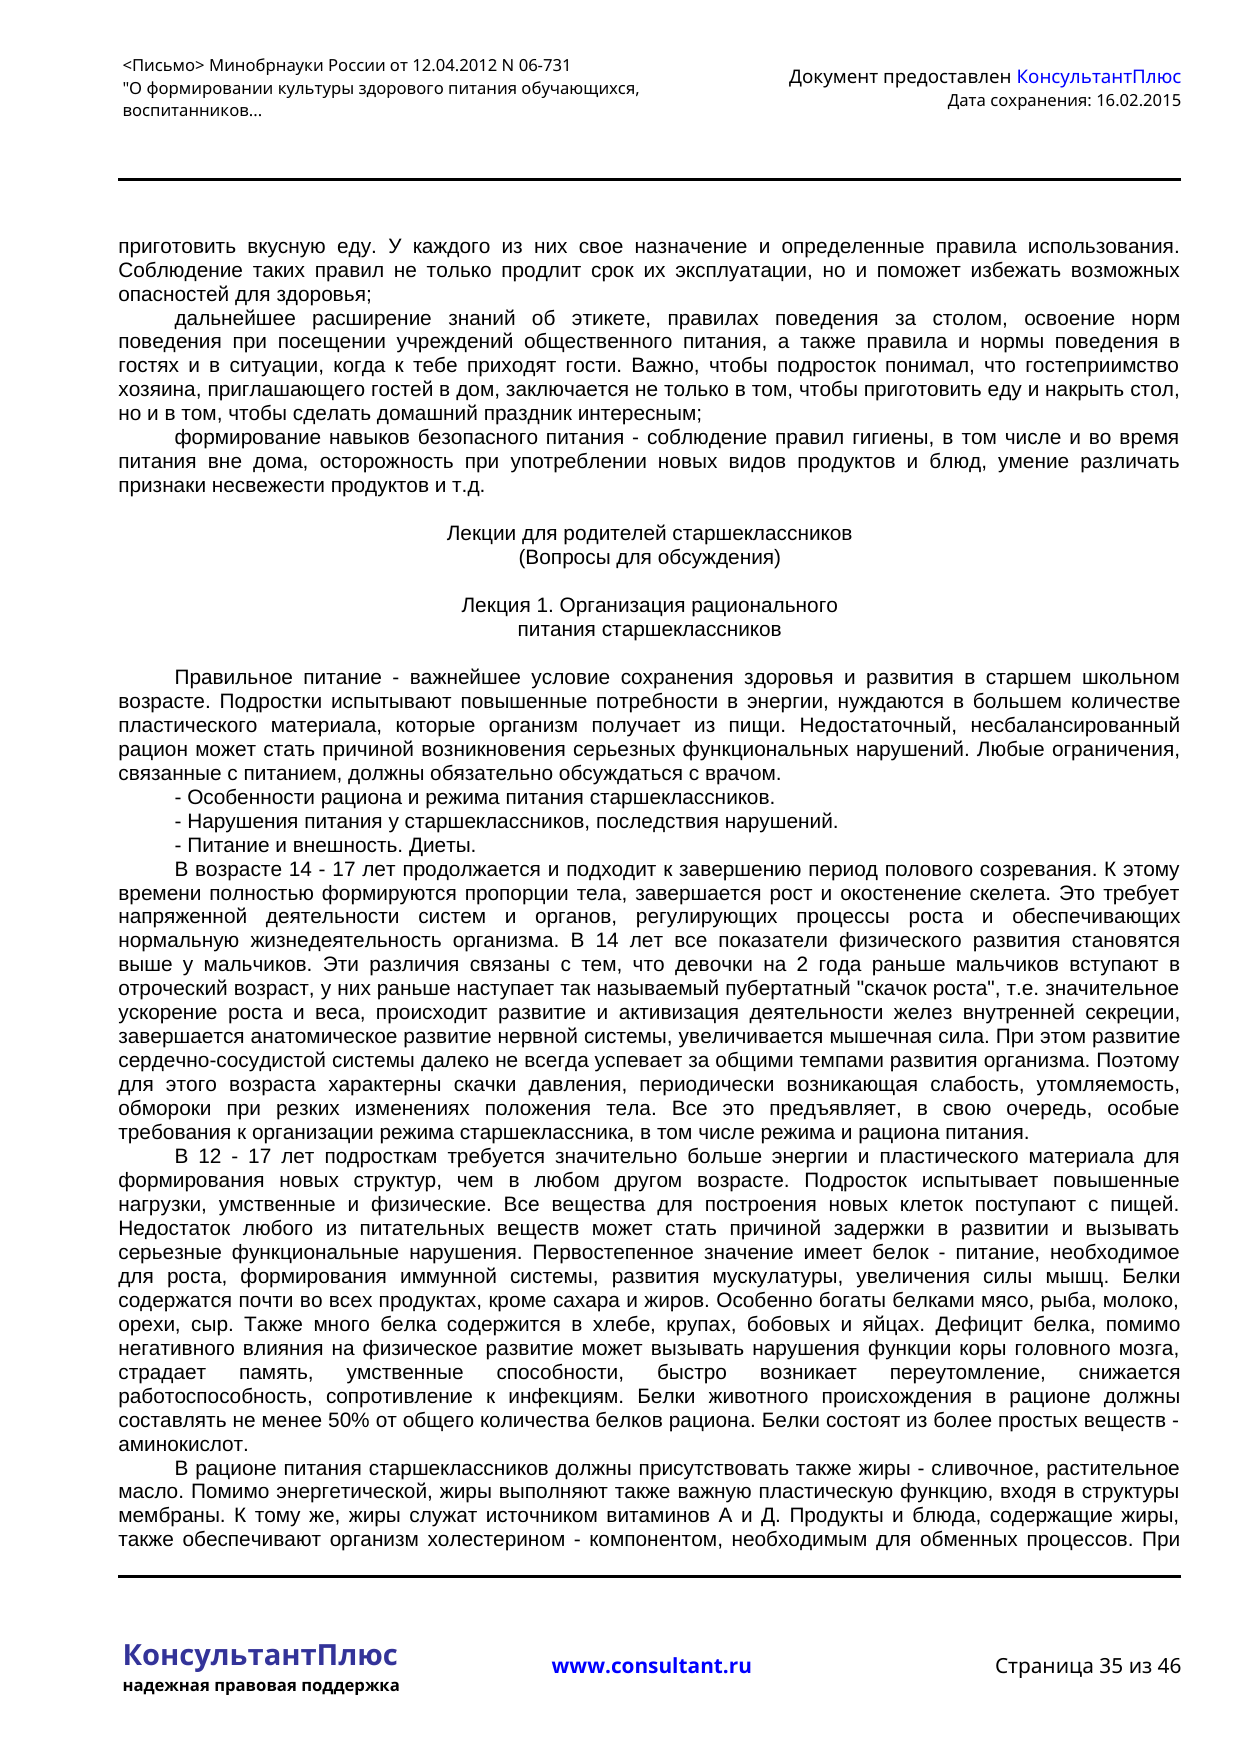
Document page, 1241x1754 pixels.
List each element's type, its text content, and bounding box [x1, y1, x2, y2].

text - Питание и внешность. Диеты. [118, 832, 1181, 856]
text формирование навыков безопасного питания - соблюдение правил гигиены, в том числе и во время питания вне дома, осторожность при употреблении новых видов продуктов и блюд, умение различать признаки несвежести продуктов и т.д. [118, 425, 1181, 497]
text - Особенности рациона и режима питания старшеклассников. [118, 784, 1181, 808]
text В 12 - 17 лет подросткам требуется значительно больше энергии и пластического материала для формирования новых структур, чем в любом другом возрасте. Подросток испытывает повышенные нагрузки, умственные и физические. Все вещества для построения новых клеток поступают с пищей. Недостаток любого из питательных веществ может стать причиной задержки в развитии и вызывать серьезные функциональные нарушения. Первостепенное значение имеет белок - питание, необходимое для роста, формирования иммунной системы, развития мускулатуры, увеличения силы мышц. Белки содержатся почти во всех продуктах, кроме сахара и жиров. Особенно богаты белками мясо, рыба, молоко, орехи, сыр. Также много белка содержится в хлебе, крупах, бобовых и яйцах. Дефицит белка, помимо негативного влияния на физическое развитие может вызывать нарушения функции коры головного мозга, страдает память, умственные способности, быстро возникает переутомление, снижается работоспособность, сопротивление к инфекциям. Белки животного происхождения в рационе должны составлять не менее 50% от общего количества белков рациона. Белки состоят из более простых веществ - аминокислот. [118, 1144, 1181, 1455]
text - Нарушения питания у старшеклассников, последствия нарушений. [118, 808, 1181, 832]
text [118, 233, 1181, 305]
text Лекции для родителей старшеклассников [118, 521, 1181, 545]
text питания старшеклассников [118, 617, 1181, 641]
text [118, 1455, 1181, 1551]
text Лекция 1. Организация рационального [118, 593, 1181, 617]
text В возрасте 14 - 17 лет продолжается и подходит к завершению период полового созревания. К этому времени полностью формируются пропорции тела, завершается рост и окостенение скелета. Это требует напряженной деятельности систем и органов, регулирующих процессы роста и обеспечивающих нормальную жизнедеятельность организма. В 14 лет все показатели физического развития становятся выше у мальчиков. Эти различия связаны с тем, что девочки на 2 года раньше мальчиков вступают в отроческий возраст, у них раньше наступает так называемый пубертатный "скачок роста", т.е. значительное ускорение роста и веса, происходит развитие и активизация деятельности желез внутренней секреции, завершается анатомическое развитие нервной системы, увеличивается мышечная сила. При этом развитие сердечно-сосудистой системы далеко не всегда успевает за общими темпами развития организма. Поэтому для этого возраста характерны скачки давления, периодически возникающая слабость, утомляемость, обмороки при резких изменениях положения тела. Все это предъявляет, в свою очередь, особые требования к организации режима старшеклассника, в том числе режима и рациона питания. [118, 856, 1181, 1144]
text дальнейшее расширение знаний об этикете, правилах поведения за столом, освоение норм поведения при посещении учреждений общественного питания, а также правила и нормы поведения в гостях и в ситуации, когда к тебе приходят гости. Важно, чтобы подросток понимал, что гостеприимство хозяина, приглашающего гостей в дом, заключается не только в том, чтобы приготовить еду и накрыть стол, но и в том, чтобы сделать домашний праздник интересным; [118, 305, 1181, 425]
text (Вопросы для обсуждения) [118, 545, 1181, 569]
text Правильное питание - важнейшее условие сохранения здоровья и развития в старшем школьном возрасте. Подростки испытывают повышенные потребности в энергии, нуждаются в большем количестве пластического материала, которые организм получает из пищи. Недостаточный, несбалансированный рацион может стать причиной возникновения серьезных функциональных нарушений. Любые ограничения, связанные с питанием, должны обязательно обсуждаться с врачом. [118, 665, 1181, 784]
